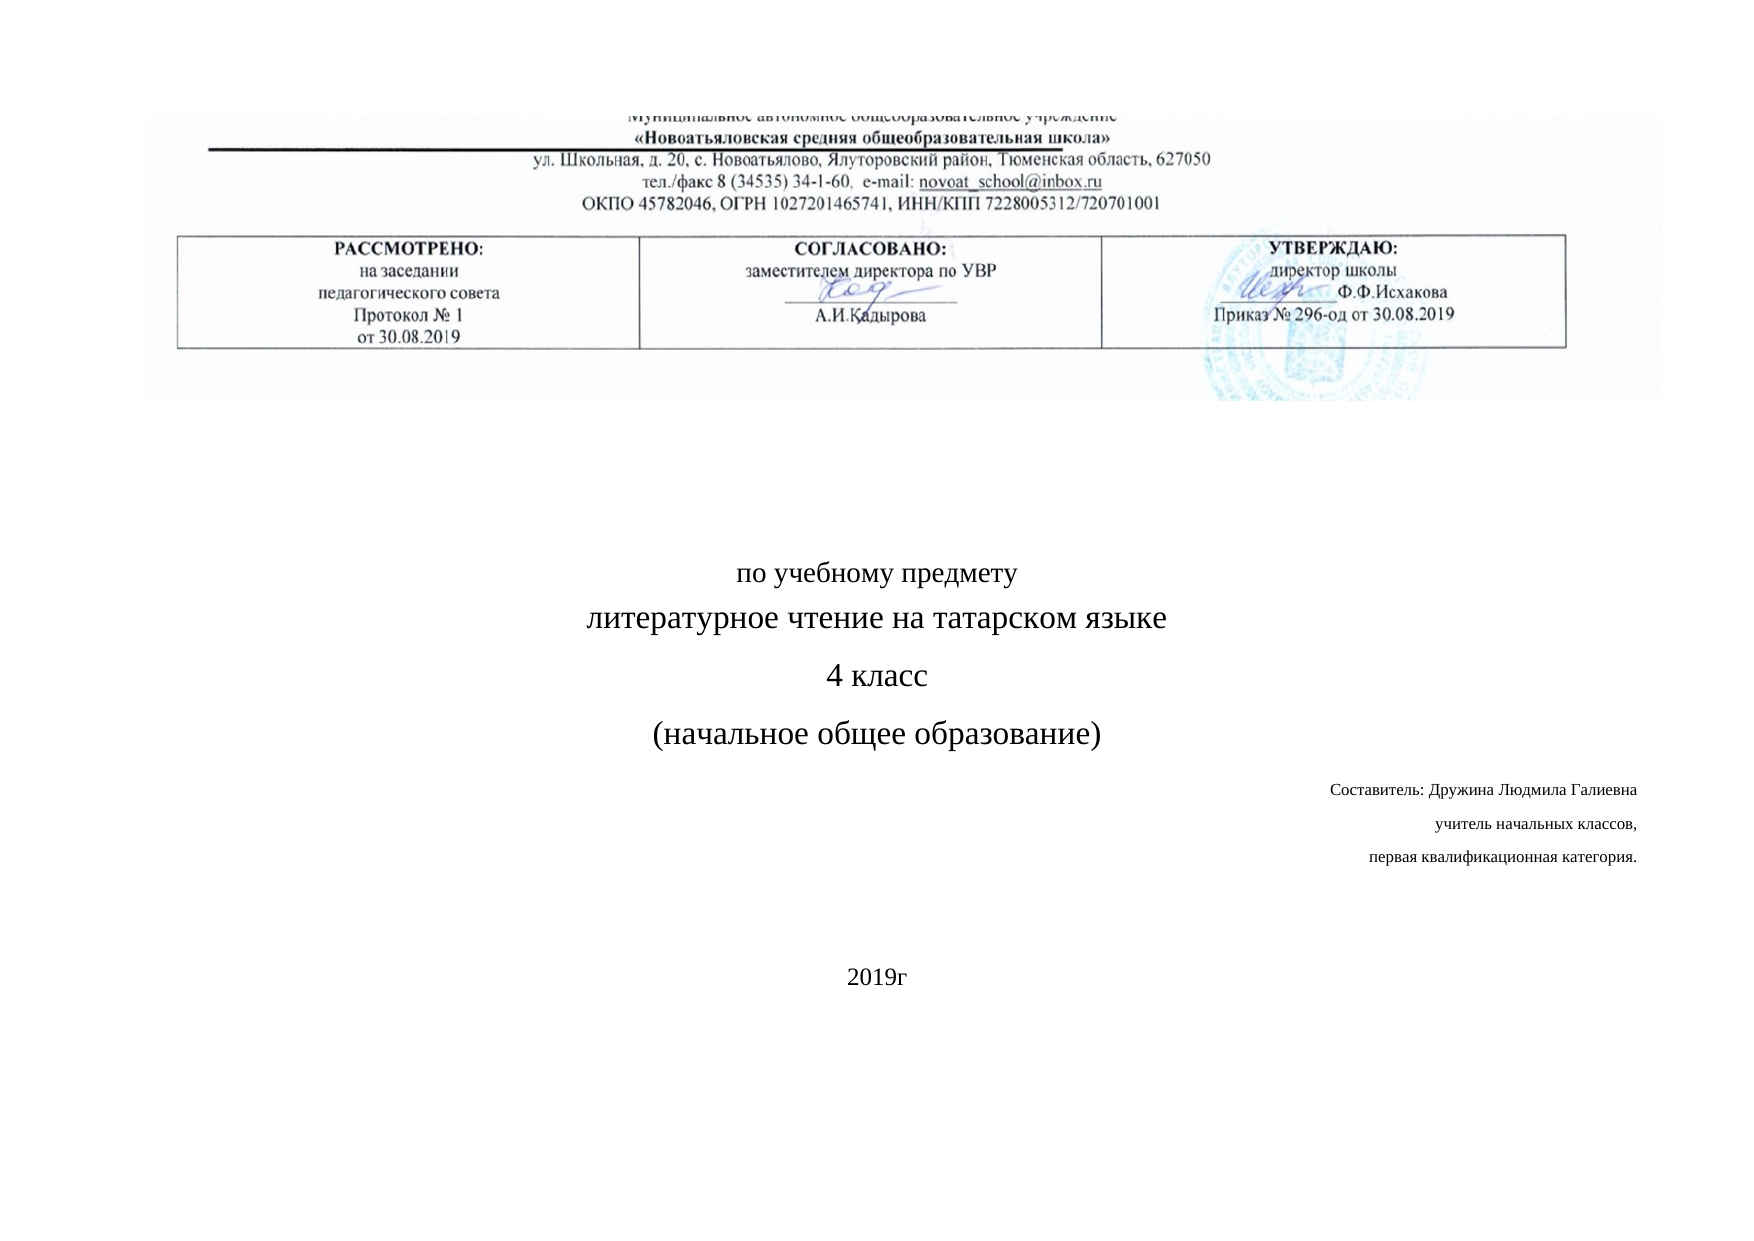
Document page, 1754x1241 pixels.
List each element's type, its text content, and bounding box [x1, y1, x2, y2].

text первая квалификационная категория. [144, 847, 1637, 881]
picture [143, 116, 1662, 401]
text учитель начальных классов, [144, 813, 1637, 847]
text (начальное общее образование) [118, 714, 1636, 764]
text 4 класс [118, 655, 1636, 706]
text 2019г [118, 962, 1636, 1000]
text Составитель: Дружина Людмила Галиевна [144, 780, 1637, 813]
text по учебному предмету [118, 556, 1636, 589]
text литературное чтение на татарском языке [118, 597, 1636, 647]
